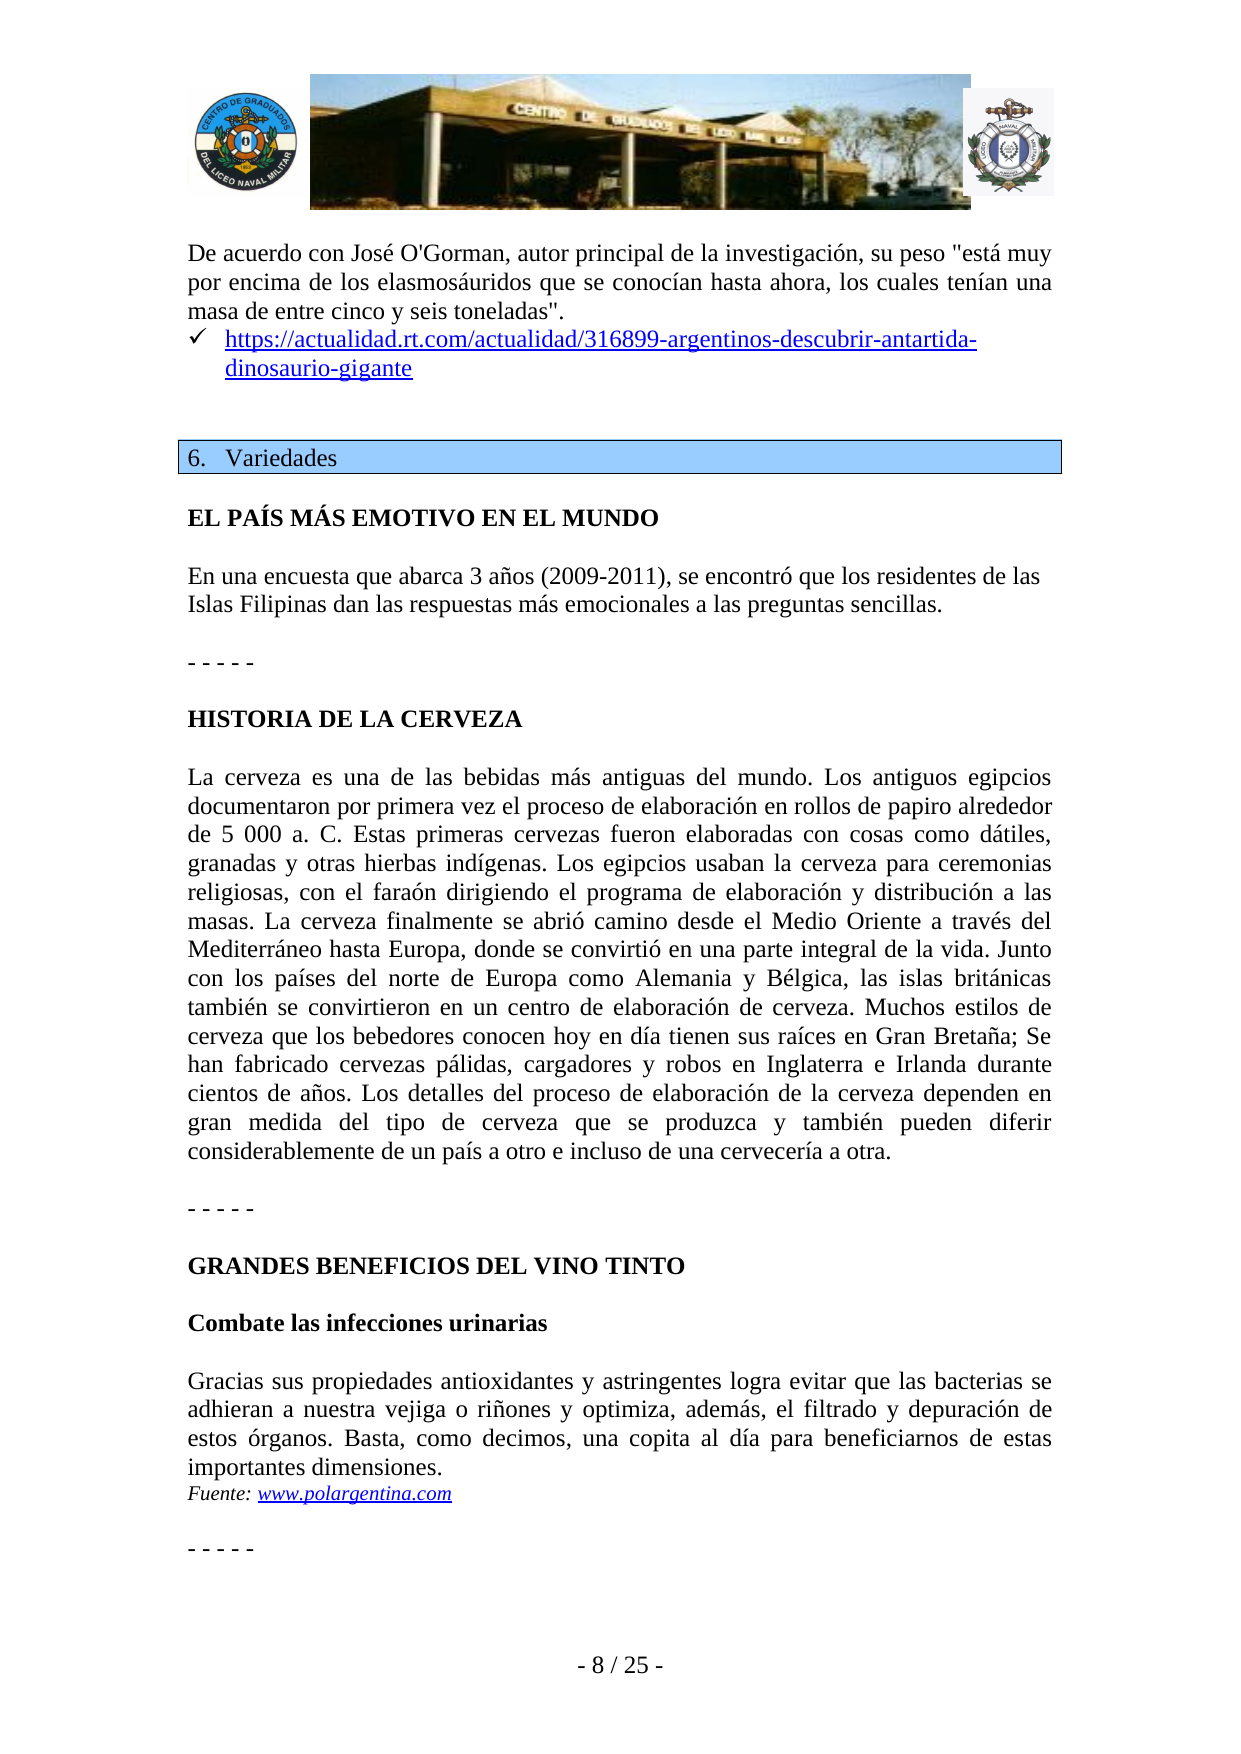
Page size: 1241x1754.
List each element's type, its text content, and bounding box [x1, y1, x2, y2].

text Gracias sus propiedades antioxidantes y astringentes logra evitar que las bacterias se adhieran a nuestra vejiga o riñones y optimiza, además, el filtrado y depuración de estos órganos. Basta, como decimos, una copita al día para beneficiarnos de estas importantes dimensiones. [187, 1366, 1053, 1481]
text Combate las infecciones urinarias [187, 1308, 1053, 1337]
picture [310, 74, 1054, 210]
text De acuerdo con José O'Gorman, autor principal de la investigación, su peso "está muy por encima de los elasmosáuridos que se conocían hasta ahora, los cuales tenían una masa de entre cinco y seis toneladas". [187, 238, 1053, 324]
text En una encuesta que abarca 3 años (2009-2011), se encontró que los residentes de las Islas Filipinas dan las respuestas más emocionales a las preguntas sencillas. [187, 561, 1053, 618]
text GRANDES BENEFICIOS DEL VINO TINTO [187, 1251, 1053, 1279]
list Variedades [179, 441, 1061, 473]
text La cerveza es una de las bebidas más antiguas del mundo. Los antiguos egipcios documentaron por primera vez el proceso de elaboración en rollos de papiro alrededor de 5 000 a. C. Estas primeras cervezas fueron elaboradas con cosas como dátiles, granadas y otras hierbas indígenas. Los egipcios usaban la cerveza para ceremonias religiosas, con el faraón dirigiendo el programa de elaboración y distribución a las masas. La cerveza finalmente se abrió camino desde el Medio Oriente a través del Mediterráneo hasta Europa, donde se convirtió en una parte integral de la vida. Junto con los países del norte de Europa como Alemania y Bélgica, las islas británicas también se convirtieron en un centro de elaboración de cerveza. Muchos estilos de cerveza que los bebedores conocen hoy en día tienen sus raíces en Gran Bretaña; Se han fabricado cervezas pálidas, cargadores y robos en Inglaterra e Irlanda durante cientos de años. Los detalles del proceso de elaboración de la cerveza dependen en gran medida del tipo de cerveza que se produzca y también pueden diferir considerablemente de un país a otro e incluso de una cervecería a otra. [187, 762, 1053, 1164]
text - - - - - [187, 1533, 1053, 1562]
text HISTORIA DE LA CERVEZA [187, 704, 1053, 733]
list https://actualidad.rt.com/actualidad/316899-argentinos-descubrir-antartida-dinosaurio-gigante [187, 324, 1053, 382]
text - - - - - [187, 647, 1053, 676]
text Fuente: www.polargentina.com [187, 1481, 1053, 1505]
picture [187, 88, 308, 196]
text EL PAÍS MÁS EMOTIVO EN EL MUNDO [187, 503, 1053, 532]
text - - - - - [187, 1193, 1053, 1222]
